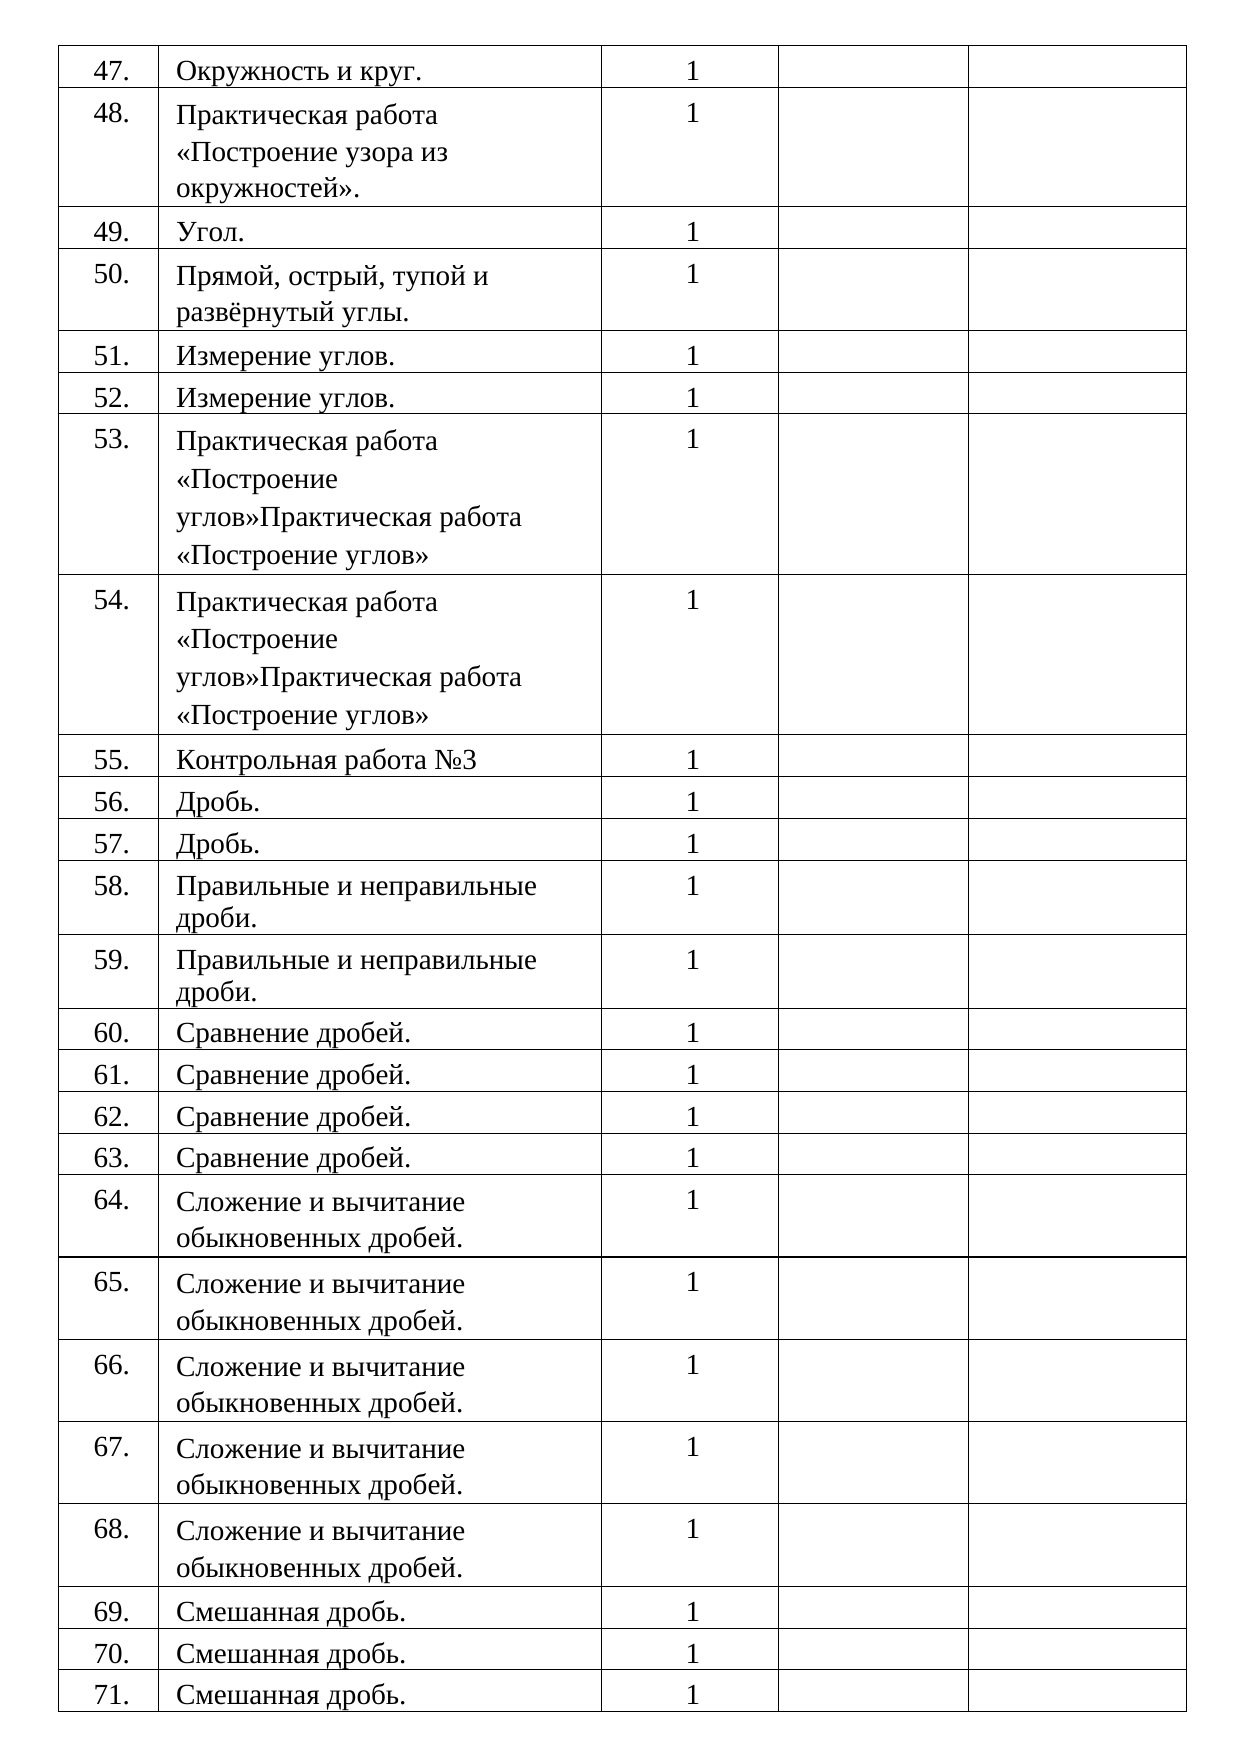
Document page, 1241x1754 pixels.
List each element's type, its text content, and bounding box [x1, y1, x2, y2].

table_cell 62. [59, 1092, 158, 1133]
table_cell [779, 735, 968, 776]
table_cell Дробь. [159, 777, 601, 817]
table_cell 1 [602, 373, 778, 413]
table_cell [969, 1340, 1186, 1421]
table_cell 65. [59, 1258, 158, 1339]
table_cell Правильные и неправильные дроби. [159, 935, 601, 1007]
table_cell 59. [59, 935, 158, 1007]
table_cell Сложение и вычитание обыкновенных дробей. [159, 1175, 601, 1256]
table_cell [779, 1504, 968, 1586]
table_cell 1 [602, 1050, 778, 1091]
table_cell 1 [602, 1587, 778, 1628]
table_cell 1 [602, 88, 778, 206]
table_cell [969, 819, 1186, 860]
table_cell [969, 1050, 1186, 1091]
table_cell Сложение и вычитание обыкновенных дробей. [159, 1504, 601, 1586]
table_cell [779, 88, 968, 206]
table_cell 1 [602, 861, 778, 934]
table_cell [969, 249, 1186, 330]
table_cell 1 [602, 1422, 778, 1503]
table_cell [969, 88, 1186, 206]
table_cell Сложение и вычитание обыкновенных дробей. [159, 1340, 601, 1421]
table_cell Правильные и неправильные дроби. [159, 861, 601, 934]
table_cell Измерение углов. [159, 331, 601, 372]
table_cell 57. [59, 819, 158, 860]
table_cell [969, 1258, 1186, 1339]
table_cell 1 [602, 1134, 778, 1174]
table_cell Практическая работа «Построение узора из окружностей». [159, 88, 601, 206]
table_cell 1 [602, 1092, 778, 1133]
table_cell Смешанная дробь. [159, 1587, 601, 1628]
table_cell 66. [59, 1340, 158, 1421]
table_cell 1 [602, 1258, 778, 1339]
table_cell Сравнение дробей. [159, 1050, 601, 1091]
table_cell 1 [602, 575, 778, 734]
table_cell [779, 1340, 968, 1421]
table_cell 47. [59, 46, 158, 87]
table_cell 1 [602, 935, 778, 1007]
table_cell 1 [602, 1009, 778, 1049]
table_cell 64. [59, 1175, 158, 1256]
table_cell 50. [59, 249, 158, 330]
table_cell [969, 1134, 1186, 1174]
table_cell [779, 1092, 968, 1133]
table_cell Сравнение дробей. [159, 1009, 601, 1049]
table_cell Сравнение дробей. [159, 1092, 601, 1133]
table_cell 61. [59, 1050, 158, 1091]
table_cell [779, 1134, 968, 1174]
table_cell Смешанная дробь. [159, 1629, 601, 1669]
table_cell [779, 935, 968, 1007]
table_cell Практическая работа «Построение углов»Практическая работа «Построение углов» [159, 414, 601, 574]
table_cell [779, 414, 968, 574]
table_cell 49. [59, 207, 158, 248]
table_cell [779, 46, 968, 87]
table_cell 1 [602, 1629, 778, 1669]
table_cell [779, 1587, 968, 1628]
table_cell 54. [59, 575, 158, 734]
table_cell [779, 777, 968, 817]
table_cell [969, 414, 1186, 574]
table_cell 48. [59, 88, 158, 206]
table_cell 1 [602, 819, 778, 860]
table_cell 1 [602, 414, 778, 574]
table_cell 53. [59, 414, 158, 574]
table_cell [779, 1629, 968, 1669]
table_cell [969, 861, 1186, 934]
table_cell [779, 1009, 968, 1049]
table_cell Сравнение дробей. [159, 1134, 601, 1174]
table_cell 1 [602, 331, 778, 372]
table_cell 71. [59, 1670, 158, 1711]
table_cell [779, 249, 968, 330]
table_cell Сложение и вычитание обыкновенных дробей. [159, 1422, 601, 1503]
table_cell [969, 735, 1186, 776]
table_cell 58. [59, 861, 158, 934]
table_cell 51. [59, 331, 158, 372]
table_cell [969, 207, 1186, 248]
table_cell [779, 1670, 968, 1711]
table_cell 1 [602, 1504, 778, 1586]
table_cell [779, 207, 968, 248]
table_cell 55. [59, 735, 158, 776]
table_cell [969, 46, 1186, 87]
table_cell 1 [602, 207, 778, 248]
table_cell Измерение углов. [159, 373, 601, 413]
table_cell Угол. [159, 207, 601, 248]
table_cell [779, 331, 968, 372]
table_cell 69. [59, 1587, 158, 1628]
table_cell [969, 1092, 1186, 1133]
table_cell 1 [602, 1340, 778, 1421]
table_cell Сложение и вычитание обыкновенных дробей. [159, 1258, 601, 1339]
table_cell [779, 1258, 968, 1339]
table_cell [969, 373, 1186, 413]
table_cell Дробь. [159, 819, 601, 860]
table_cell [779, 1422, 968, 1503]
table_cell 1 [602, 1670, 778, 1711]
table_cell Контрольная работа №3 [159, 735, 601, 776]
table_cell 67. [59, 1422, 158, 1503]
table_cell [969, 1009, 1186, 1049]
table_cell 1 [602, 777, 778, 817]
table_cell 1 [602, 249, 778, 330]
table_cell [969, 1175, 1186, 1256]
table_cell [969, 1629, 1186, 1669]
table_cell [779, 373, 968, 413]
table_cell 52. [59, 373, 158, 413]
table_cell 70. [59, 1629, 158, 1669]
table_cell Смешанная дробь. [159, 1670, 601, 1711]
table_cell [779, 819, 968, 860]
table_cell [969, 575, 1186, 734]
table_cell 1 [602, 735, 778, 776]
table_cell 1 [602, 1175, 778, 1256]
table_cell [969, 1422, 1186, 1503]
table_cell 68. [59, 1504, 158, 1586]
table_cell Прямой, острый, тупой и развёрнутый углы. [159, 249, 601, 330]
table_cell [969, 331, 1186, 372]
table_cell [969, 1587, 1186, 1628]
table_cell 56. [59, 777, 158, 817]
table_cell 60. [59, 1009, 158, 1049]
table_cell [779, 575, 968, 734]
table_cell [779, 1050, 968, 1091]
table_cell 1 [602, 46, 778, 87]
table_cell [969, 1670, 1186, 1711]
table_cell [969, 777, 1186, 817]
table_cell [969, 935, 1186, 1007]
table_cell [779, 861, 968, 934]
table_cell Окружность и круг. [159, 46, 601, 87]
table_cell Практическая работа «Построение углов»Практическая работа «Построение углов» [159, 575, 601, 734]
table_cell 63. [59, 1134, 158, 1174]
table_cell [779, 1175, 968, 1256]
table_cell [969, 1504, 1186, 1586]
